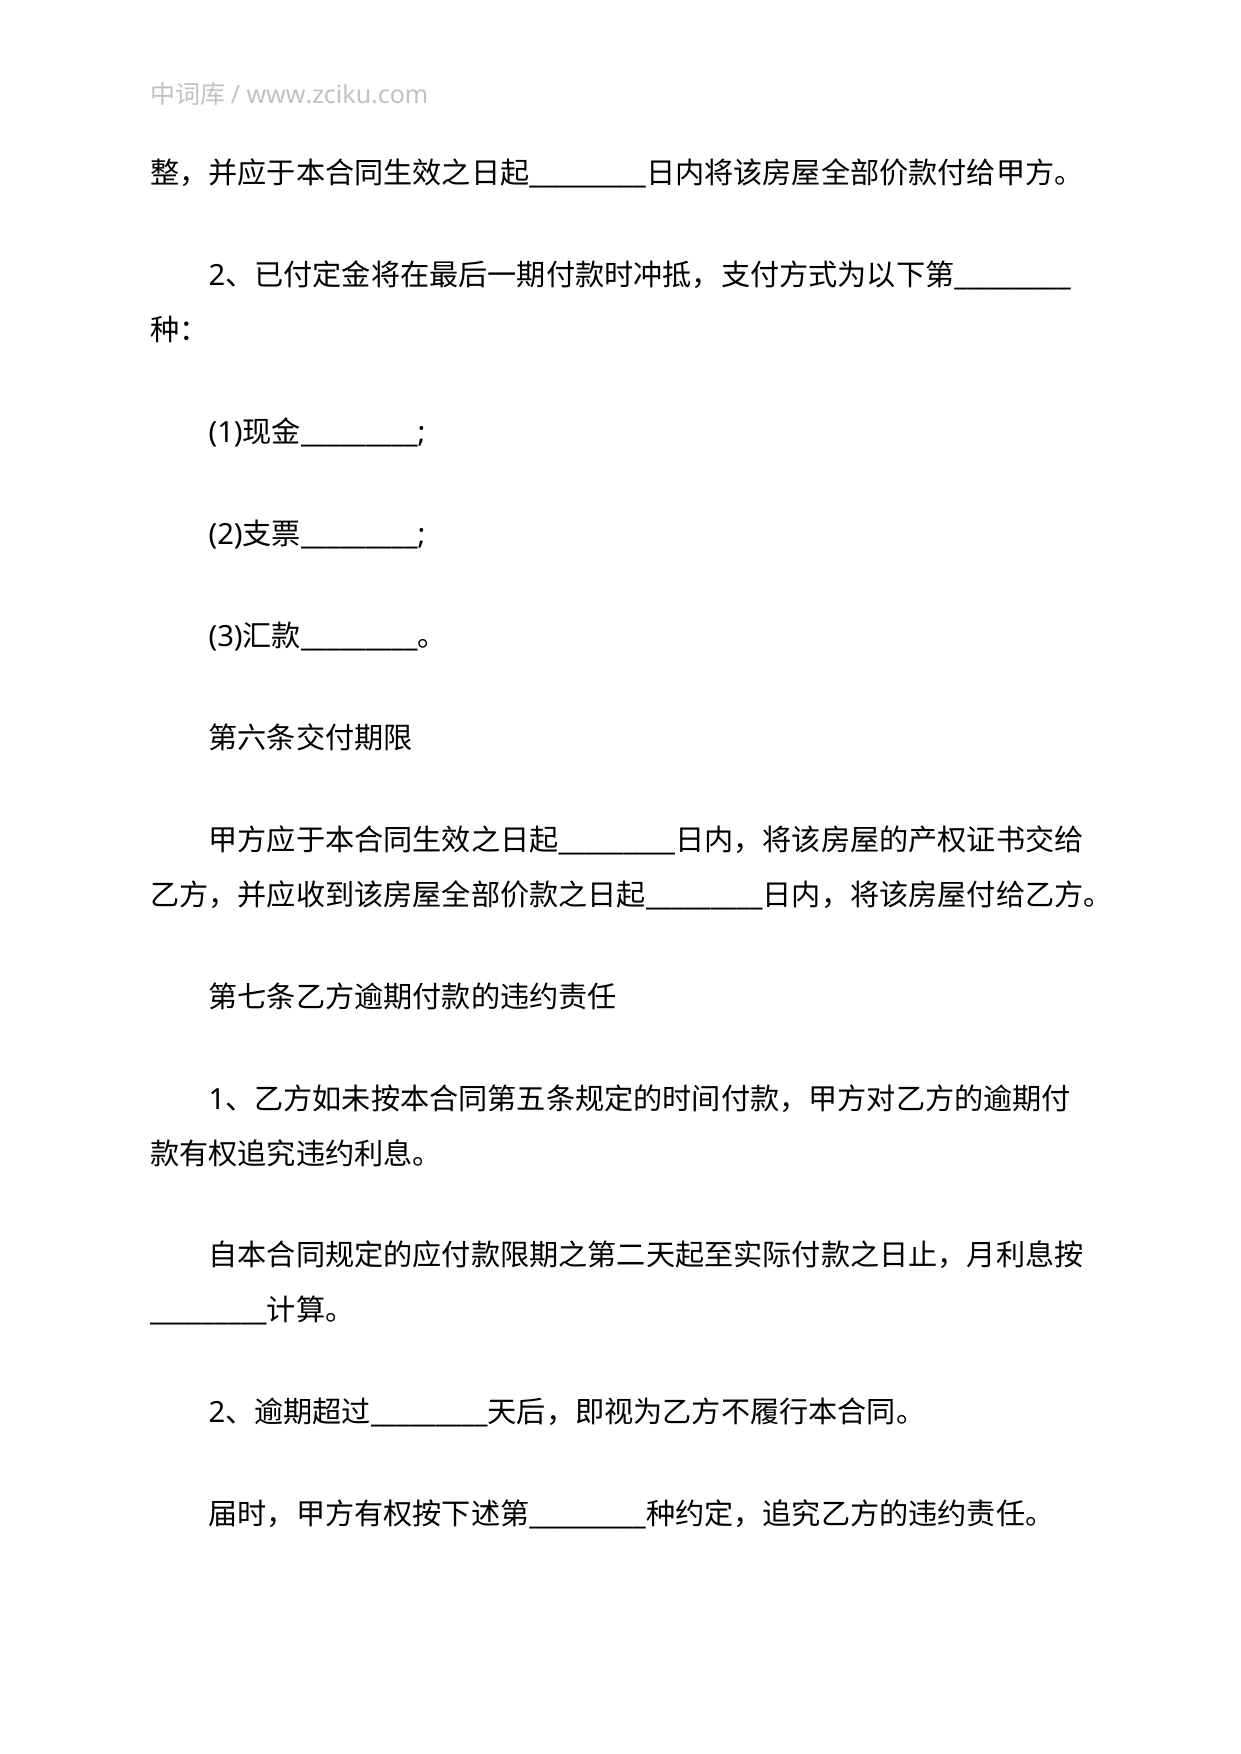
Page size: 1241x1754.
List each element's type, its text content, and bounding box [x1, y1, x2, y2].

text 1、乙方如未按本合同第五条规定的时间付款，甲方对乙方的逾期付款有权追究违约利息。 [150, 1075, 1090, 1172]
text (1)现金_________; [150, 409, 1090, 451]
text 2、逾期超过_________天后，即视为乙方不履行本合同。 [150, 1389, 1090, 1431]
text 甲方应于本合同生效之日起_________日内，将该房屋的产权证书交给乙方，并应收到该房屋全部价款之日起_________日内，将该房屋付给乙方。 [150, 816, 1090, 914]
text 2、已付定金将在最后一期付款时冲抵，支付方式为以下第_________种： [150, 252, 1090, 349]
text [150, 150, 1090, 192]
text 届时，甲方有权按下述第_________种约定，追究乙方的违约责任。 [150, 1491, 1090, 1533]
text (3)汇款_________。 [150, 613, 1090, 655]
text 第七条乙方逾期付款的违约责任 [150, 973, 1090, 1016]
text 自本合同规定的应付款限期之第二天起至实际付款之日止，月利息按_________计算。 [150, 1232, 1090, 1329]
text 第六条交付期限 [150, 715, 1090, 757]
text (2)支票_________; [150, 511, 1090, 553]
